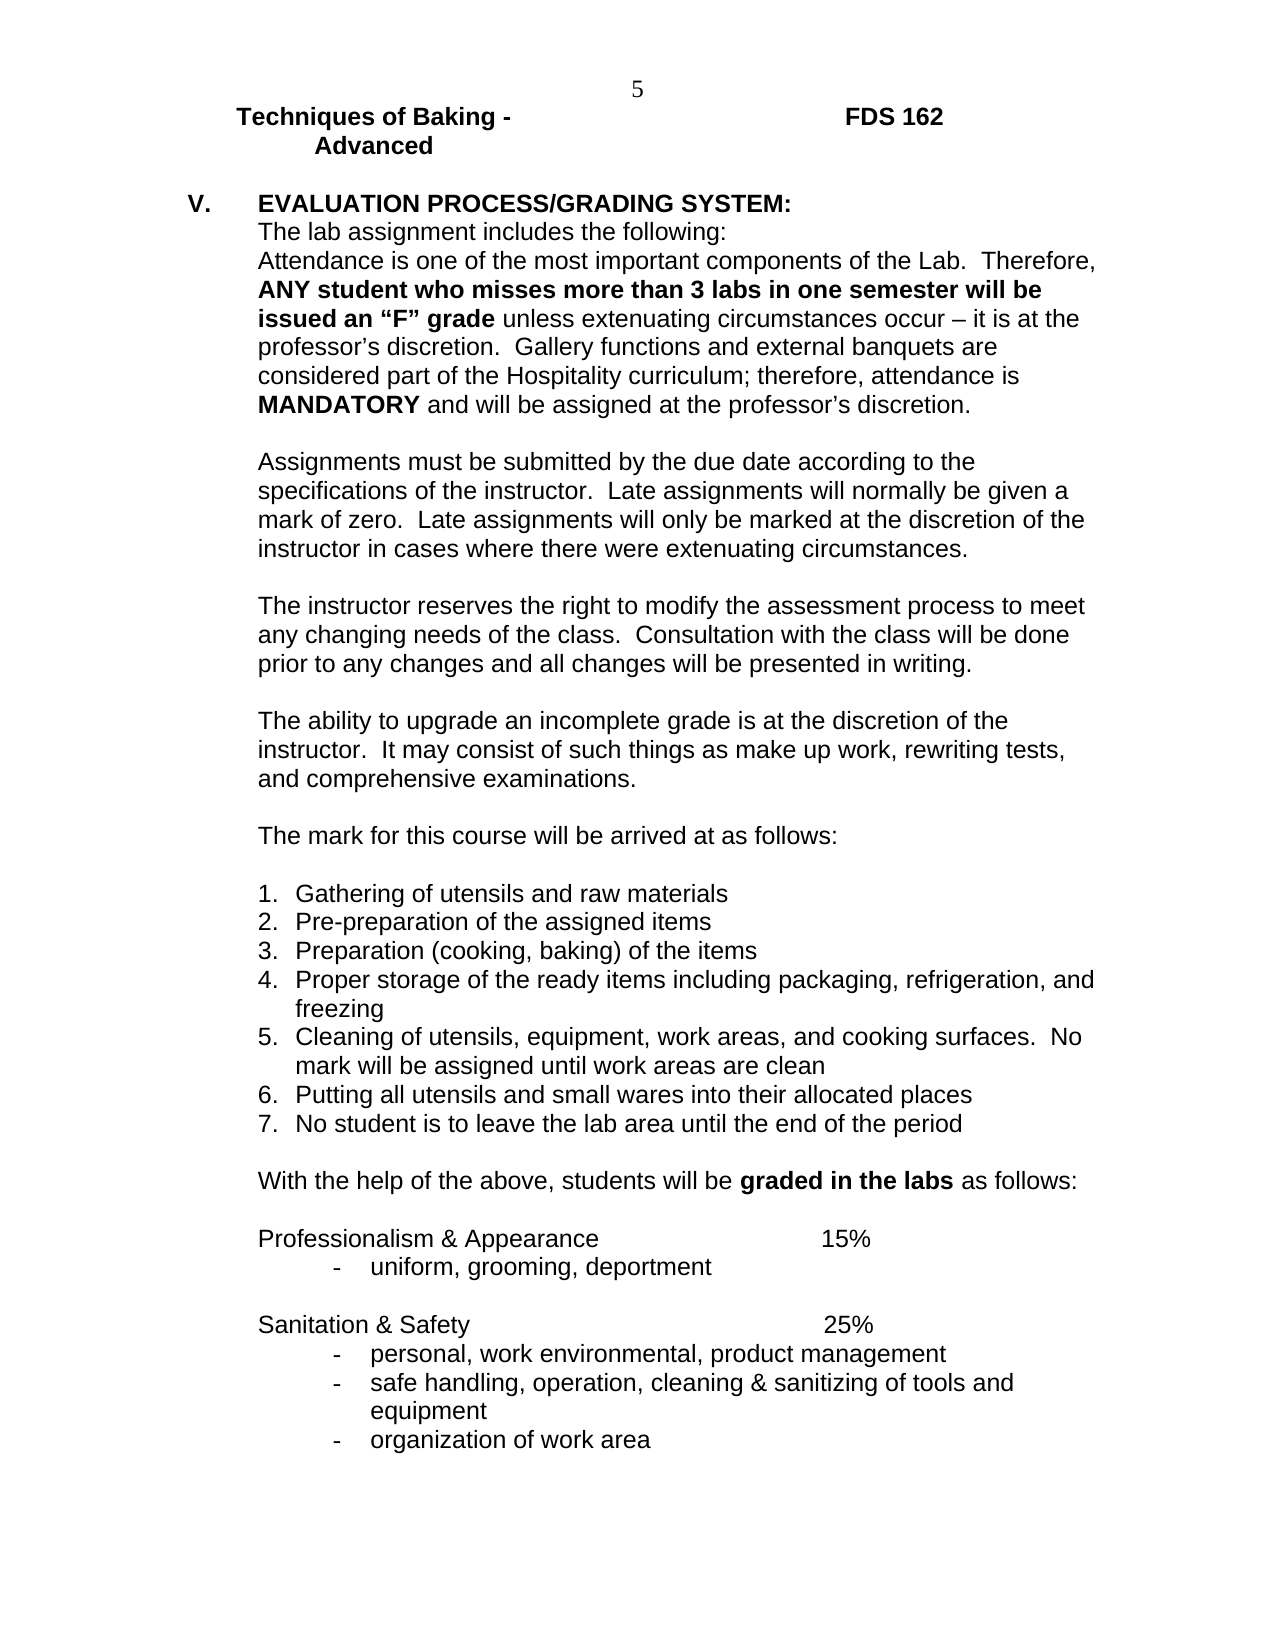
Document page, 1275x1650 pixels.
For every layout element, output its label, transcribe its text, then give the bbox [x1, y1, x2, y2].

table_cell V. [176, 189, 246, 1575]
table_cell EVALUATION PROCESS/GRADING SYSTEM: The lab assignment includes the following: Attendance is one of the most important components of the Lab. Therefore, ANY student who misses more than 3 labs in one semester will be issued an “F” grade unless extenuating circumstances occur – it is at the professor’s discretion. Gallery functions and external banquets are considered part of the Hospitality curriculum; therefore, attendance is MANDATORY and will be assigned at the professor’s discretion. Assignments must be submitted by the due date according to the specifications of the instructor. Late assignments will normally be given a mark of zero. Late assignments will only be marked at the discretion of the instructor in cases where there were extenuating circumstances. The instructor reserves the right to modify the assessment process to meet any changing needs of the class. Consultation with the class will be done prior to any changes and all changes will be presented in writing. The ability to upgrade an incomplete grade is at the discretion of the instructor. It may consist of such things as make up work, rewriting tests, and comprehensive examinations. The mark for this course will be arrived at as follows: Gathering of utensils and raw materials Pre-preparation of the assigned items Preparation (cooking, baking) of the items Proper storage of the ready items including packaging, refrigeration, and freezing Cleaning of utensils, equipment, work areas, and cooking surfaces. No mark will be assigned until work areas are clean Putting all utensils and small wares into their allocated places No student is to leave the lab area until the end of the period With the help of the above, students will be graded in the labs as follows: Professionalism & Appearance 15% uniform, grooming, deportment Sanitation & Safety 25% personal, work environmental, product management safe handling, operation, cleaning & sanitizing of tools and equipment organization of work area [246, 189, 1123, 1575]
